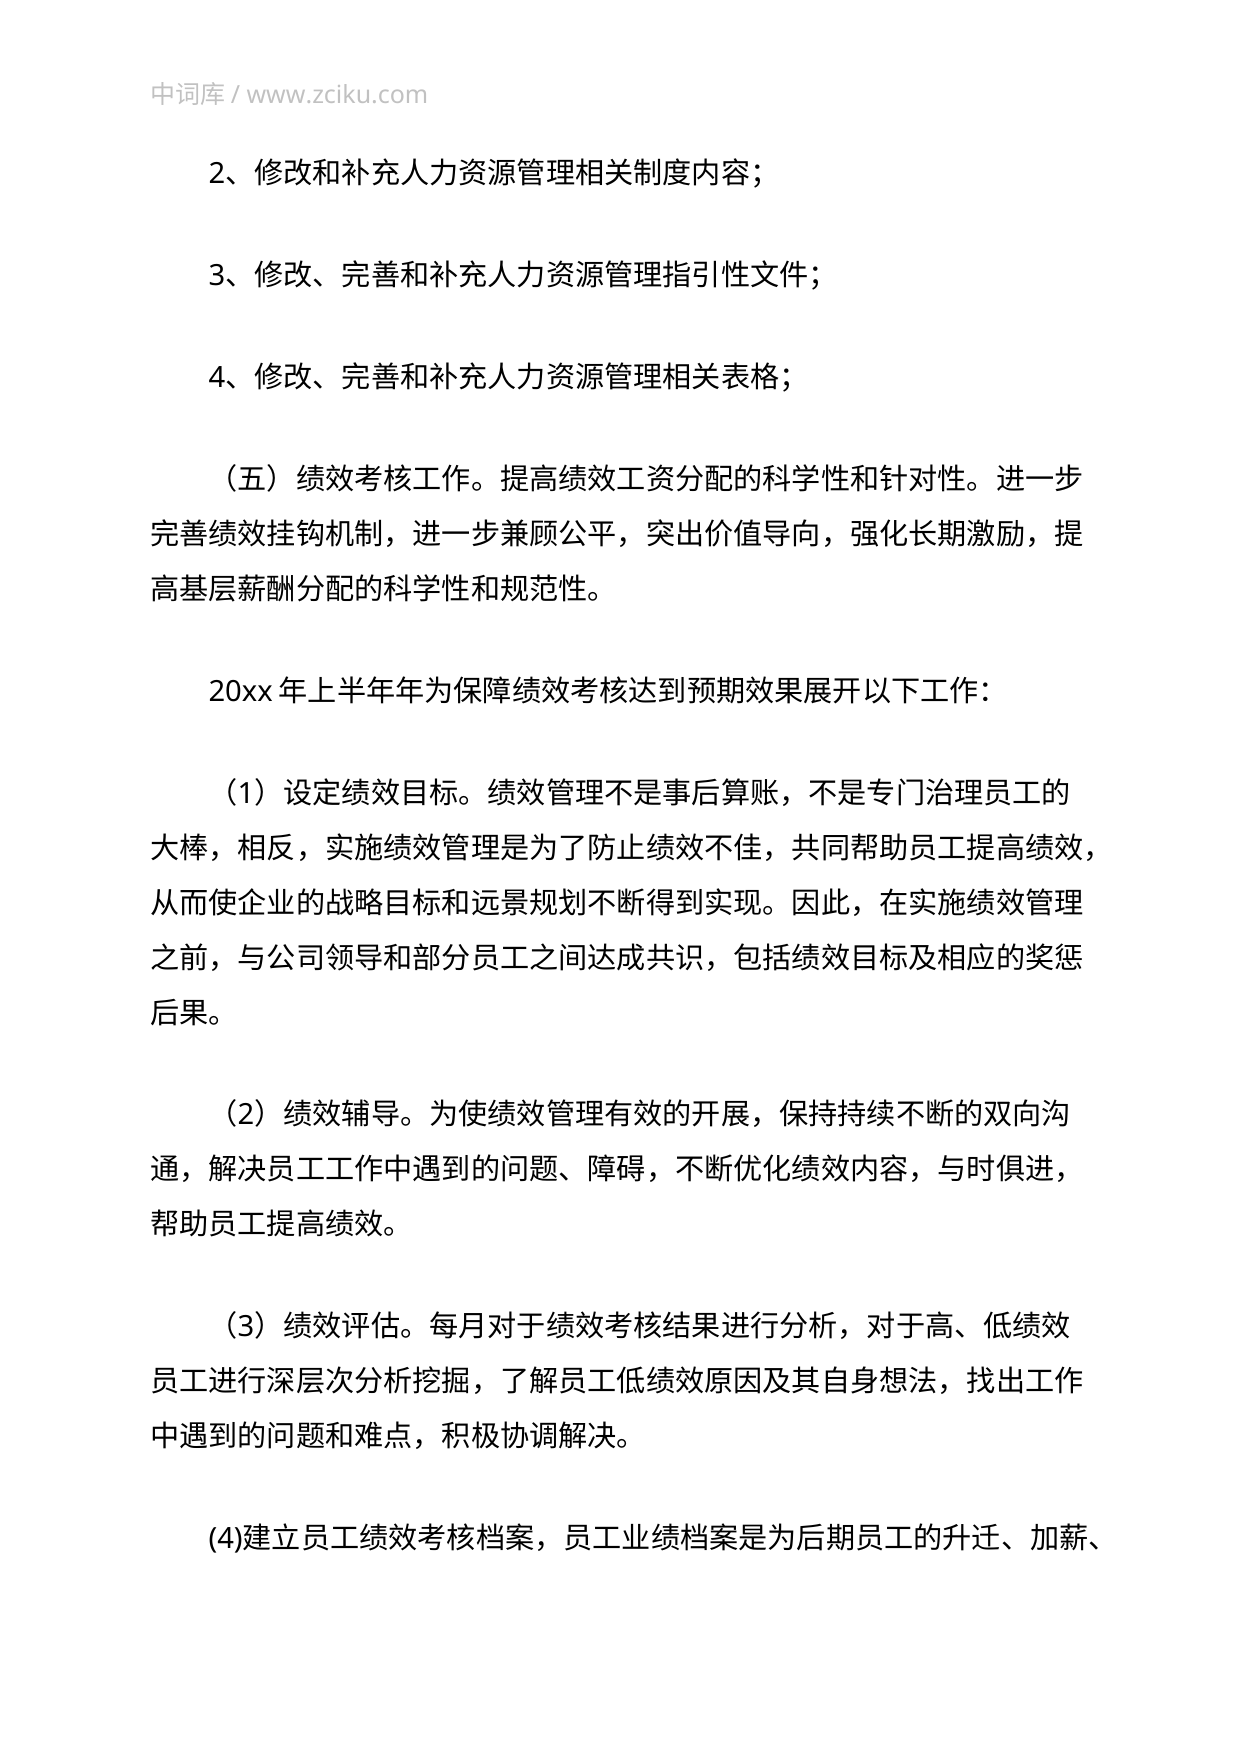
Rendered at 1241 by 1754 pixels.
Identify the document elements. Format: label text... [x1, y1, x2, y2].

text （1）设定绩效目标。绩效管理不是事后算账，不是专门治理员工的大棒，相反，实施绩效管理是为了防止绩效不佳，共同帮助员工提高绩效，从而使企业的战略目标和远景规划不断得到实现。因此，在实施绩效管理之前，与公司领导和部分员工之间达成共识，包括绩效目标及相应的奖惩后果。 [150, 769, 1090, 1031]
text 3、修改、完善和补充人力资源管理指引性文件； [150, 252, 1090, 294]
text （五）绩效考核工作。提高绩效工资分配的科学性和针对性。进一步完善绩效挂钩机制，进一步兼顾公平，突出价值导向，强化长期激励，提高基层薪酬分配的科学性和规范性。 [150, 456, 1090, 608]
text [150, 1514, 1090, 1557]
text 4、修改、完善和补充人力资源管理相关表格； [150, 354, 1090, 396]
text 20xx年上半年年为保障绩效考核达到预期效果展开以下工作： [150, 667, 1090, 710]
text （3）绩效评估。每月对于绩效考核结果进行分析，对于高、低绩效员工进行深层次分析挖掘，了解员工低绩效原因及其自身想法，找出工作中遇到的问题和难点，积极协调解决。 [150, 1303, 1090, 1455]
text 2、修改和补充人力资源管理相关制度内容； [150, 150, 1090, 192]
text （2）绩效辅导。为使绩效管理有效的开展，保持持续不断的双向沟通，解决员工工作中遇到的问题、障碍，不断优化绩效内容，与时俱进，帮助员工提高绩效。 [150, 1091, 1090, 1243]
